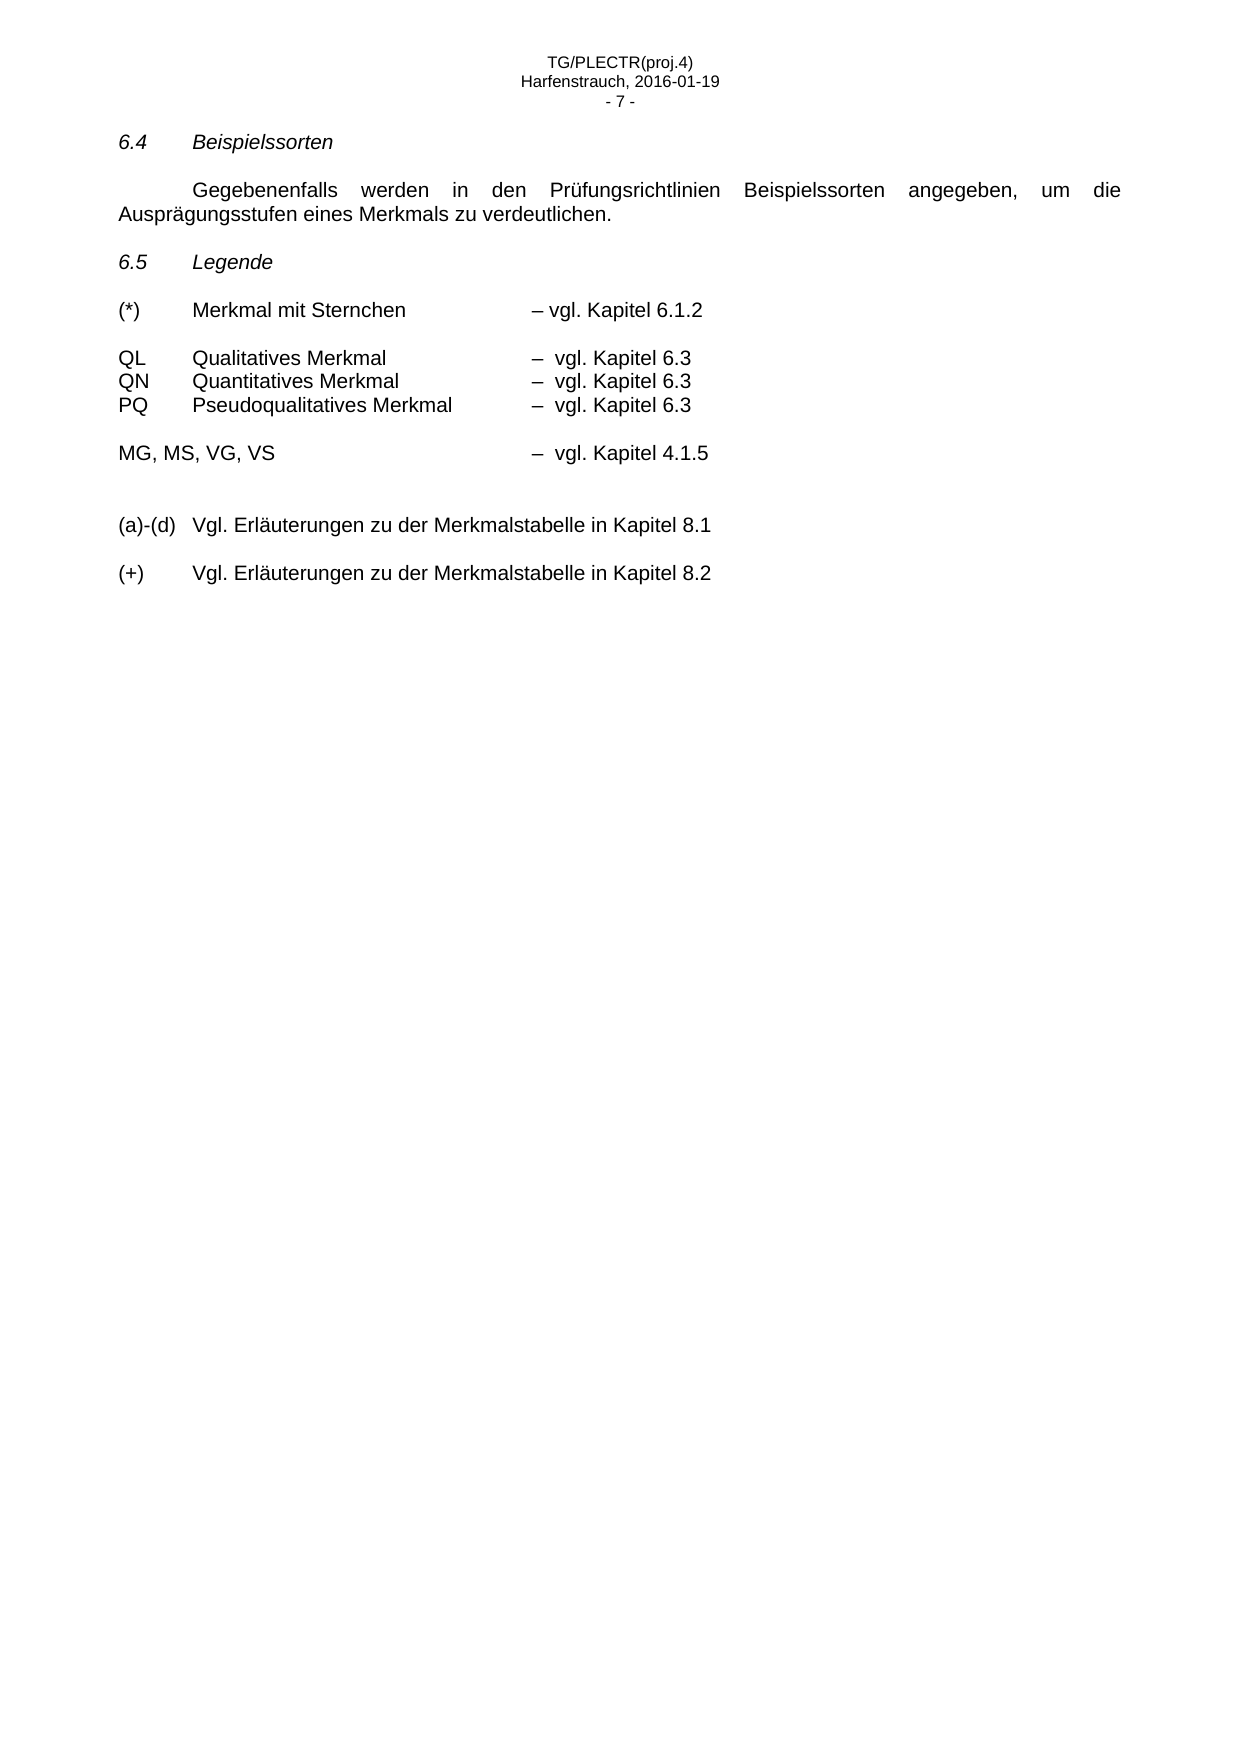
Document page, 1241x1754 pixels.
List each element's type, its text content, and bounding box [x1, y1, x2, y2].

text QL Qualitatives Merkmal – vgl. Kapitel 6.3 [118, 345, 1122, 369]
text (+) Vgl. Erläuterungen zu der Merkmalstabelle in Kapitel 8.2 [118, 561, 1122, 585]
subtitle 6.5 Legende [118, 249, 1122, 273]
text MG, MS, VG, VS – vgl. Kapitel 4.1.5 [118, 441, 1122, 465]
text Gegebenenfalls werden in den Prüfungsrichtlinien Beispielssorten angegeben, um die Ausprägungsstufen eines Merkmals zu verdeutlichen. [118, 178, 1122, 226]
subtitle 6.4 Beispielssorten [118, 130, 1122, 154]
text QN Quantitatives Merkmal – vgl. Kapitel 6.3 [118, 369, 1122, 393]
text PQ Pseudoqualitatives Merkmal – vgl. Kapitel 6.3 [118, 393, 1122, 417]
text (a)-(d) Vgl. Erläuterungen zu der Merkmalstabelle in Kapitel 8.1 [118, 513, 1122, 537]
text (*) Merkmal mit Sternchen – vgl. Kapitel 6.1.2 [118, 297, 1122, 321]
